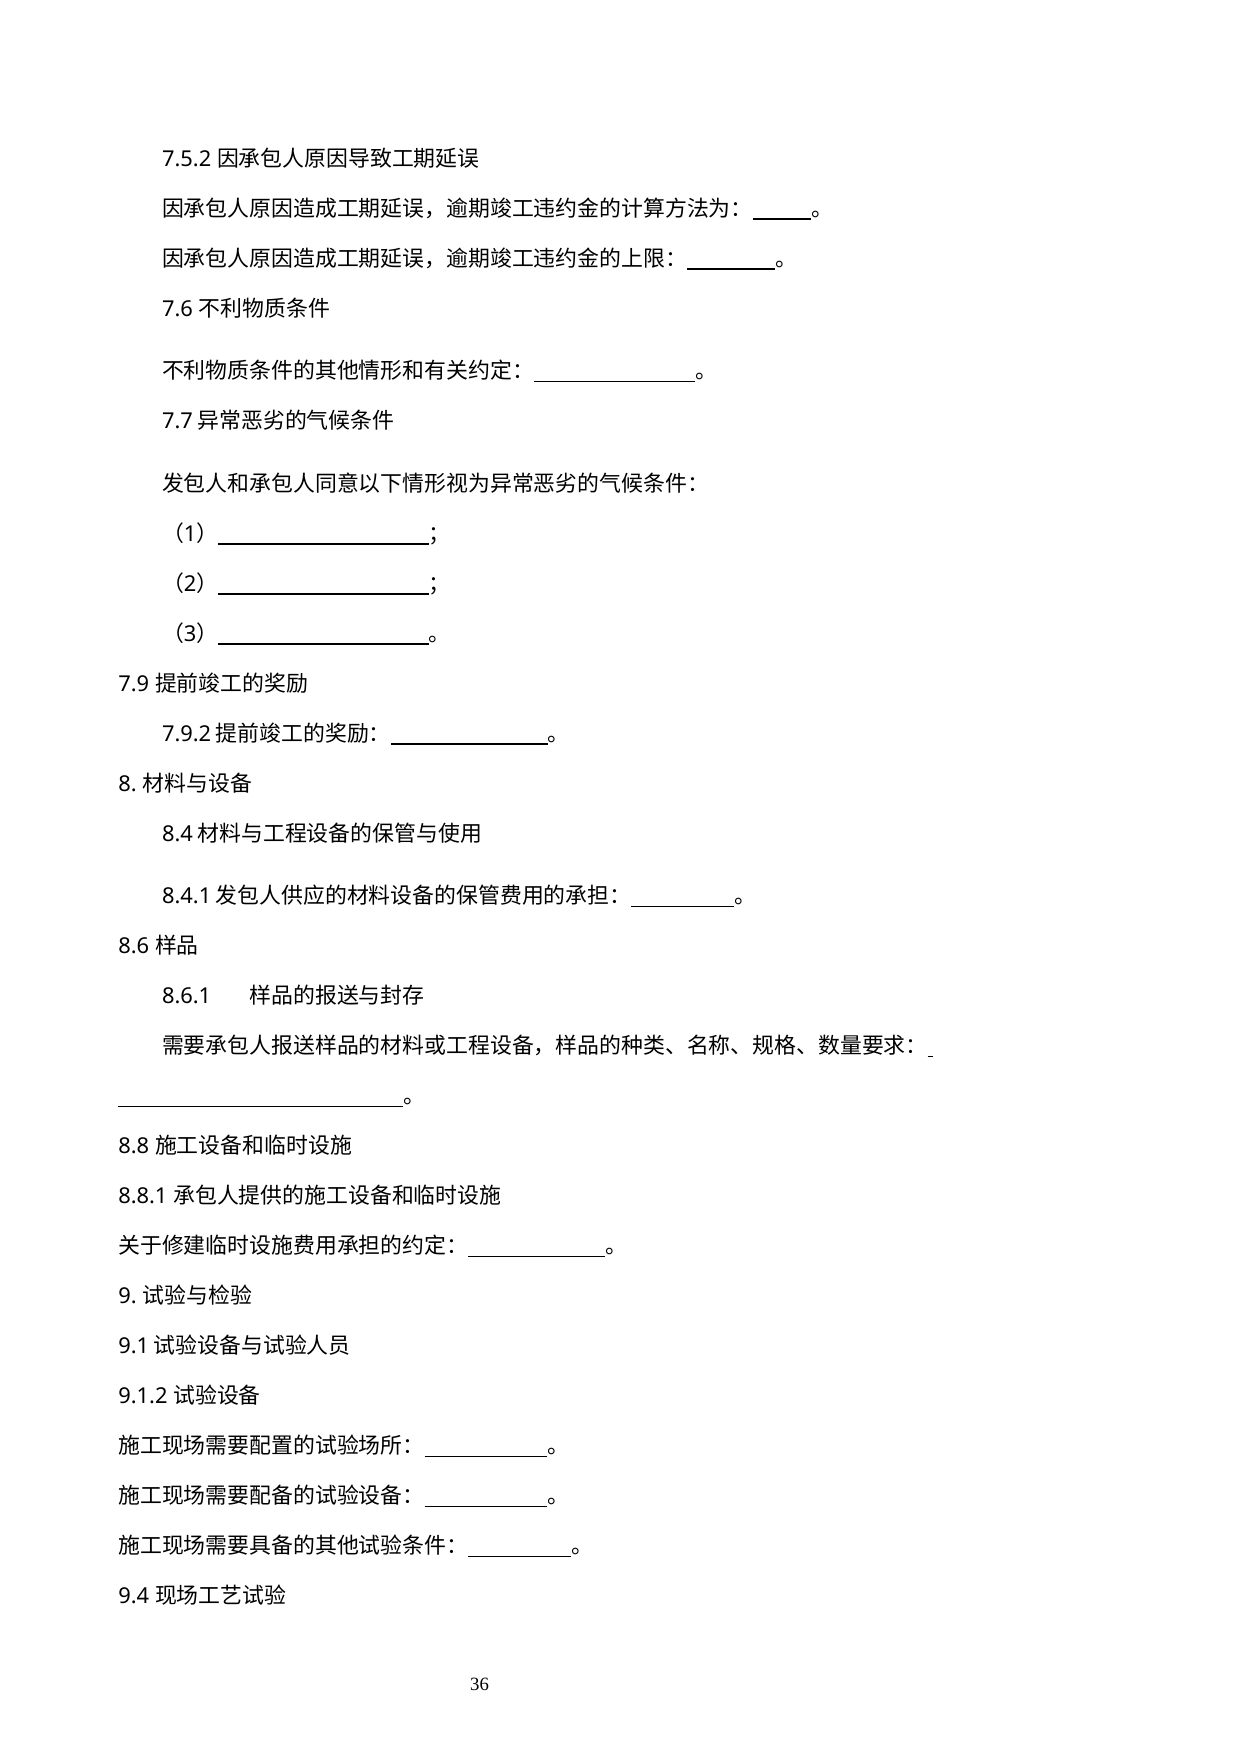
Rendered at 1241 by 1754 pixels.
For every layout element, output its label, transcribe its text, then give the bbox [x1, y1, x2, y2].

text 8.6 样品 [118, 914, 1122, 964]
text 因承包人原因造成工期延误，逾期竣工违约金的上限： 。 [118, 226, 1122, 276]
text 关于修建临时设施费用承担的约定： 。 [118, 1214, 1122, 1264]
text 9.1.2 试验设备 [118, 1364, 1122, 1414]
text 8. 材料与设备 [118, 751, 1122, 801]
text 9.1试验设备与试验人员 [118, 1314, 1122, 1364]
text 7.7异常恶劣的气候条件 [118, 389, 1122, 439]
text 不利物质条件的其他情形和有关约定： 。 [118, 339, 1122, 389]
text 7.9.2提前竣工的奖励： 。 [118, 701, 1122, 751]
text 需要承包人报送样品的材料或工程设备，样品的种类、名称、规格、数量要求： [118, 1014, 1122, 1064]
text 7.5.2 因承包人原因导致工期延误 [118, 126, 1122, 176]
text 发包人和承包人同意以下情形视为异常恶劣的气候条件： [118, 451, 1122, 501]
text 。 [118, 1064, 1122, 1114]
text 施工现场需要具备的其他试验条件： 。 [118, 1514, 1122, 1564]
text （1） ； [118, 501, 1122, 551]
text 8.8 施工设备和临时设施 [118, 1114, 1122, 1164]
text 施工现场需要配置的试验场所： 。 [118, 1414, 1122, 1464]
text 9. 试验与检验 [118, 1264, 1122, 1314]
text 7.6 不利物质条件 [118, 276, 1122, 326]
text 8.4.1发包人供应的材料设备的保管费用的承担： 。 [118, 864, 1122, 914]
text 8.8.1 承包人提供的施工设备和临时设施 [118, 1164, 1122, 1214]
text 7.9 提前竣工的奖励 [118, 651, 1122, 701]
text （3） 。 [118, 601, 1122, 651]
text 8.4材料与工程设备的保管与使用 [118, 801, 1122, 851]
text 因承包人原因造成工期延误，逾期竣工违约金的计算方法为： 。 [118, 176, 1122, 226]
text 9.4 现场工艺试验 [118, 1564, 1122, 1614]
text （2） ； [118, 551, 1122, 601]
text 8.6.1 样品的报送与封存 [118, 964, 1122, 1014]
text 施工现场需要配备的试验设备： 。 [118, 1464, 1122, 1514]
